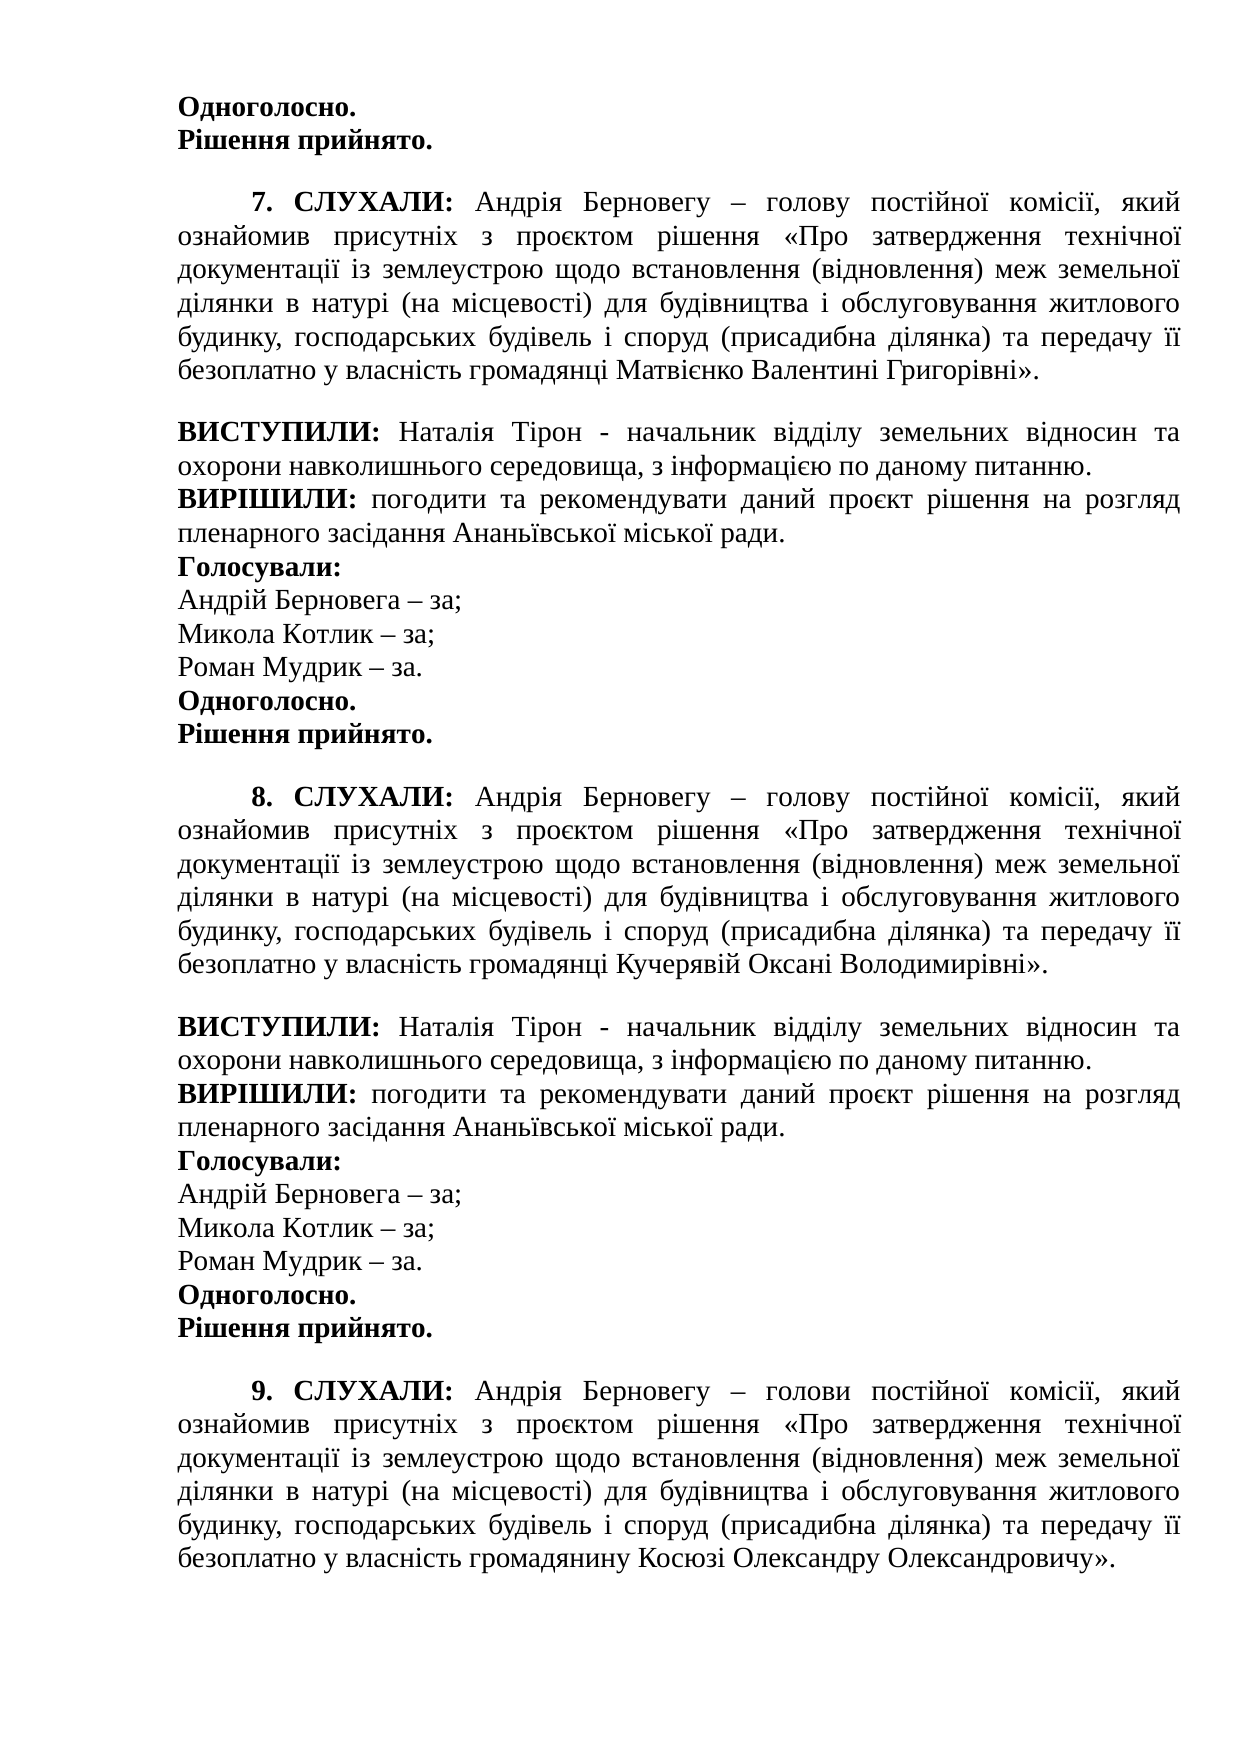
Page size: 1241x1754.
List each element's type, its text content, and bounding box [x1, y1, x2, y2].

text Андрій Берновега – за; [177, 1176, 1181, 1210]
text Голосували: [177, 549, 1181, 582]
text Голосували: [177, 1143, 1181, 1176]
text Рішення прийнято. [177, 122, 1181, 156]
text ВИРІШИЛИ: погодити та рекомендувати даний проєкт рішення на розгляд пленарного засідання Ананьївської міської ради. [177, 482, 1181, 549]
list Роман Мудрик – за. [177, 649, 1181, 683]
list Роман Мудрик – за. [177, 1243, 1181, 1277]
text ВИСТУПИЛИ: Наталія Тірон - начальник відділу земельних відносин та охорони навколишнього середовища, з інформацією по даному питанню. [177, 414, 1181, 482]
text Рішення прийнято. [177, 1311, 1181, 1344]
text ВИРІШИЛИ: погодити та рекомендувати даний проєкт рішення на розгляд пленарного засідання Ананьївської міської ради. [177, 1076, 1181, 1143]
text Рішення прийнято. [177, 716, 1181, 750]
list Одноголосно. [177, 683, 1181, 716]
text Микола Котлик – за; [177, 1210, 1181, 1243]
text 7. СЛУХАЛИ: Андрія Берновегу – голову постійної комісії, який ознайомив присутніх з проєктом рішення «Про затвердження технічної документації із землеустрою щодо встановлення (відновлення) меж земельної ділянки в натурі (на місцевості) для будівництва і обслуговування житлового будинку, господарських будівель і споруд (присадибна ділянка) та передачу її безоплатно у власність громадянці Матвієнко Валентині Григорівні». [177, 184, 1181, 386]
text Микола Котлик – за; [177, 616, 1181, 649]
text ВИСТУПИЛИ: Наталія Тірон - начальник відділу земельних відносин та охорони навколишнього середовища, з інформацією по даному питанню. [177, 1009, 1181, 1076]
list Одноголосно. [177, 1277, 1181, 1311]
list Одноголосно. [177, 89, 1181, 122]
text Андрій Берновега – за; [177, 582, 1181, 616]
text 9. СЛУХАЛИ: Андрія Берновегу – голови постійної комісії, який ознайомив присутніх з проєктом рішення «Про затвердження технічної документації із землеустрою щодо встановлення (відновлення) меж земельної ділянки в натурі (на місцевості) для будівництва і обслуговування житлового будинку, господарських будівель і споруд (присадибна ділянка) та передачу її безоплатно у власність громадянину Косюзі Олександру Олександровичу». [177, 1373, 1181, 1574]
text 8. СЛУХАЛИ: Андрія Берновегу – голову постійної комісії, який ознайомив присутніх з проєктом рішення «Про затвердження технічної документації із землеустрою щодо встановлення (відновлення) меж земельної ділянки в натурі (на місцевості) для будівництва і обслуговування житлового будинку, господарських будівель і споруд (присадибна ділянка) та передачу її безоплатно у власність громадянці Кучерявій Оксані Володимирівні». [177, 779, 1181, 980]
